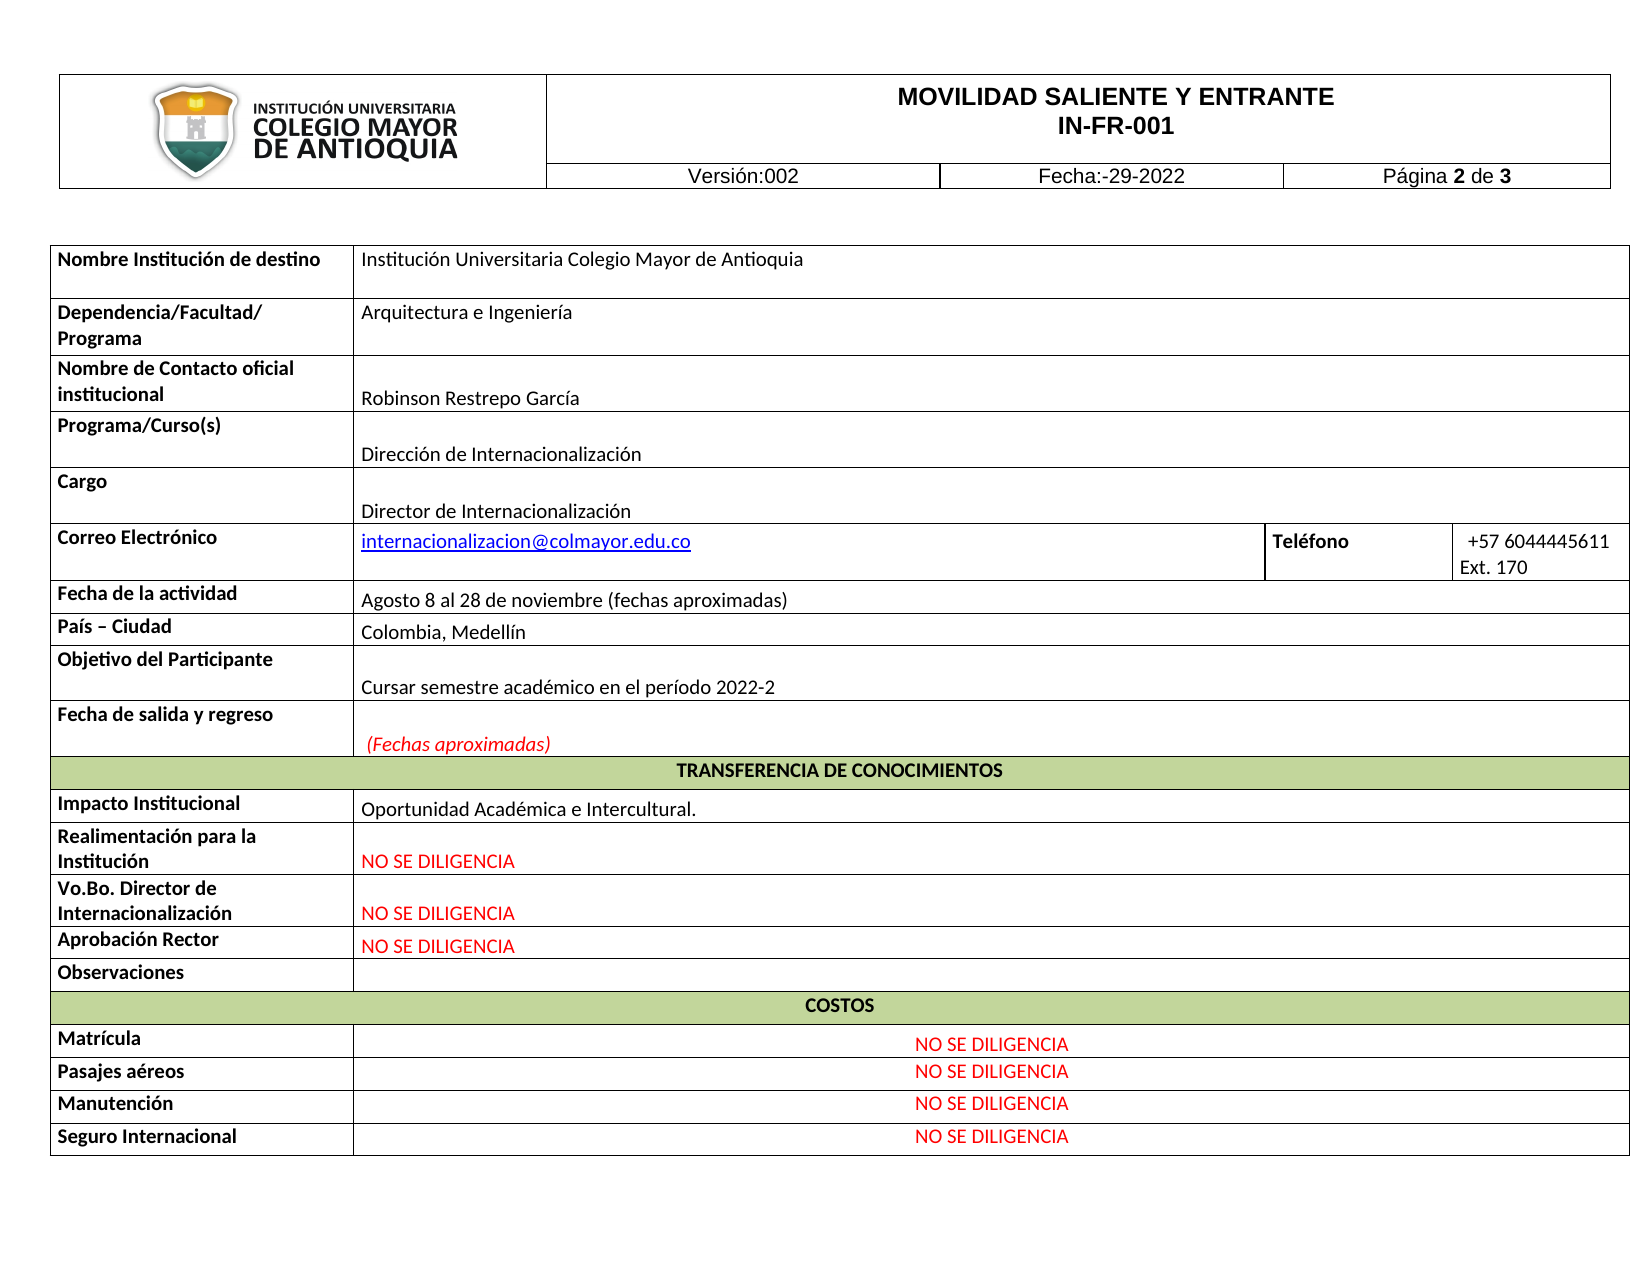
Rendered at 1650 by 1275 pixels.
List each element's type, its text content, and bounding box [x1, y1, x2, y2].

table_cell País – Ciudad [51, 614, 353, 645]
table_cell Aprobación Rector [51, 927, 353, 958]
table_cell Institución Universitaria Colegio Mayor de Antioquia [354, 246, 1629, 298]
table_cell Fecha de salida y regreso [51, 701, 353, 756]
table_cell Manutención [51, 1091, 353, 1122]
table_cell Nombre Institución de destino [51, 246, 353, 298]
table_cell Agosto 8 al 28 de noviembre (fechas aproximadas) [354, 581, 1629, 612]
table_cell Correo Electrónico [51, 524, 353, 579]
table_cell COSTOS [51, 992, 1629, 1024]
table_cell Dependencia/Facultad/ Programa [51, 299, 353, 354]
table_cell Matrícula [51, 1025, 353, 1057]
table_cell [354, 959, 1629, 991]
table_cell Programa/Curso(s) [51, 412, 353, 467]
table_cell TRANSFERENCIA DE CONOCIMIENTOS [51, 757, 1629, 789]
table_cell NO SE DILIGENCIA [354, 1124, 1629, 1155]
picture [148, 80, 458, 183]
table_cell NO SE DILIGENCIA [354, 1058, 1629, 1089]
table_cell Oportunidad Académica e Intercultural. [354, 790, 1629, 822]
table_cell Teléfono [1266, 524, 1452, 579]
table_cell Impacto Institucional [51, 790, 353, 822]
table_cell Fecha de la actividad [51, 581, 353, 612]
table_cell Arquitectura e Ingeniería [354, 299, 1629, 354]
table_cell NO SE DILIGENCIA [354, 1091, 1629, 1122]
table_cell Pasajes aéreos [51, 1058, 353, 1089]
table_cell Seguro Internacional [51, 1124, 353, 1155]
table_cell Objetivo del Participante [51, 646, 353, 700]
table_cell Robinson Restrepo García [354, 356, 1629, 411]
table_cell NO SE DILIGENCIA [354, 927, 1629, 958]
table_cell Cursar semestre académico en el período 2022-2 [354, 646, 1629, 700]
table_cell Director de Internacionalización [354, 468, 1629, 523]
table_cell Nombre de Contacto oficial institucional [51, 356, 353, 411]
table_cell Dirección de Internacionalización [354, 412, 1629, 467]
table_cell +57 6044445611 Ext. 170 [1453, 524, 1629, 579]
table_cell Colombia, Medellín [354, 614, 1629, 645]
table_cell Cargo [51, 468, 353, 523]
table_cell NO SE DILIGENCIA [354, 823, 1629, 874]
table_cell Realimentación para la Institución [51, 823, 353, 874]
table_cell internacionalizacion@colmayor.edu.co [354, 524, 1264, 579]
table_cell Vo.Bo. Director de Internacionalización [51, 875, 353, 926]
table_cell NO SE DILIGENCIA [354, 1025, 1629, 1057]
table_cell NO SE DILIGENCIA [354, 875, 1629, 926]
table_cell Observaciones [51, 959, 353, 991]
table_cell (Fechas aproximadas) [354, 701, 1629, 756]
